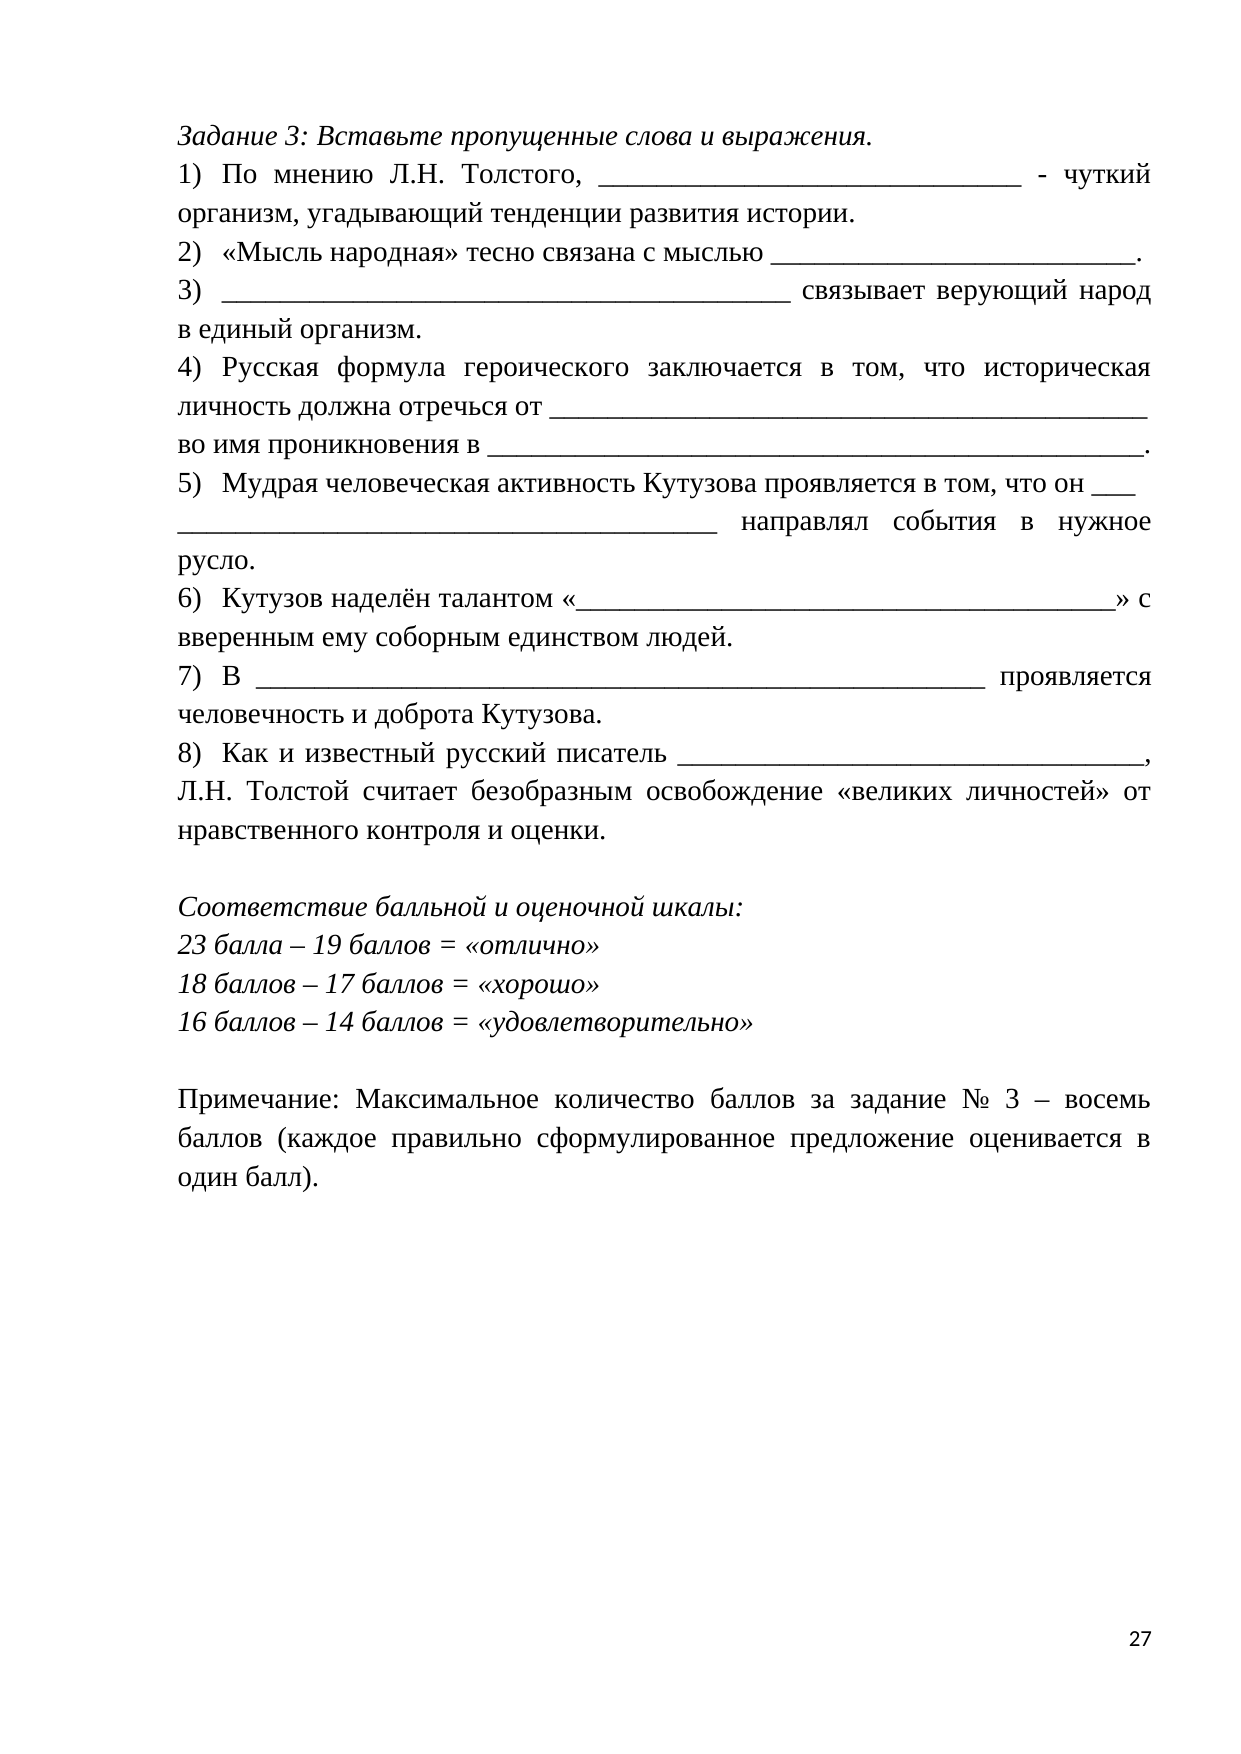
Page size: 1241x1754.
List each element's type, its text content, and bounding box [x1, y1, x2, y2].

list Русская формула героического заключается в том, что историческая личность должна отречься от _________________________________________ [177, 349, 1152, 421]
text _____________________________________ направлял события в нужное русло. [177, 503, 1152, 576]
list 16 баллов – 14 баллов = «удовлетворительно» [177, 1004, 1152, 1038]
list В __________________________________________________ проявляется человечность и доброта Кутузова. [177, 658, 1152, 730]
list 18 баллов – 17 баллов = «хорошо» [177, 966, 1152, 999]
list _______________________________________ связывает верующий народ в единый организм. [177, 272, 1152, 344]
list Кутузов наделён талантом «_____________________________________» с вверенным ему соборным единством людей. [177, 581, 1152, 653]
text Примечание: Максимальное количество баллов за задание № 3 – восемь баллов (каждое правильно сформулированное предложение оценивается в один балл). [177, 1082, 1152, 1192]
list «Мысль народная» тесно связана с мыслью _________________________. [177, 234, 1152, 267]
text во имя проникновения в _____________________________________________. [177, 426, 1152, 460]
text Задание 3: Вставьте пропущенные слова и выражения. [177, 118, 1152, 152]
list Как и известный русский писатель ________________________________, Л.Н. Толстой считает безобразным освобождение «великих личностей» от нравственного контроля и оценки. [177, 735, 1152, 845]
list Мудрая человеческая активность Кутузова проявляется в том, что он ___ [177, 465, 1152, 498]
list 23 балла – 19 баллов = «отлично» [177, 927, 1152, 961]
list Соответствие балльной и оценочной шкалы: [177, 889, 1152, 922]
list По мнению Л.Н. Толстого, _____________________________ - чуткий организм, угадывающий тенденции развития истории. [177, 157, 1152, 229]
